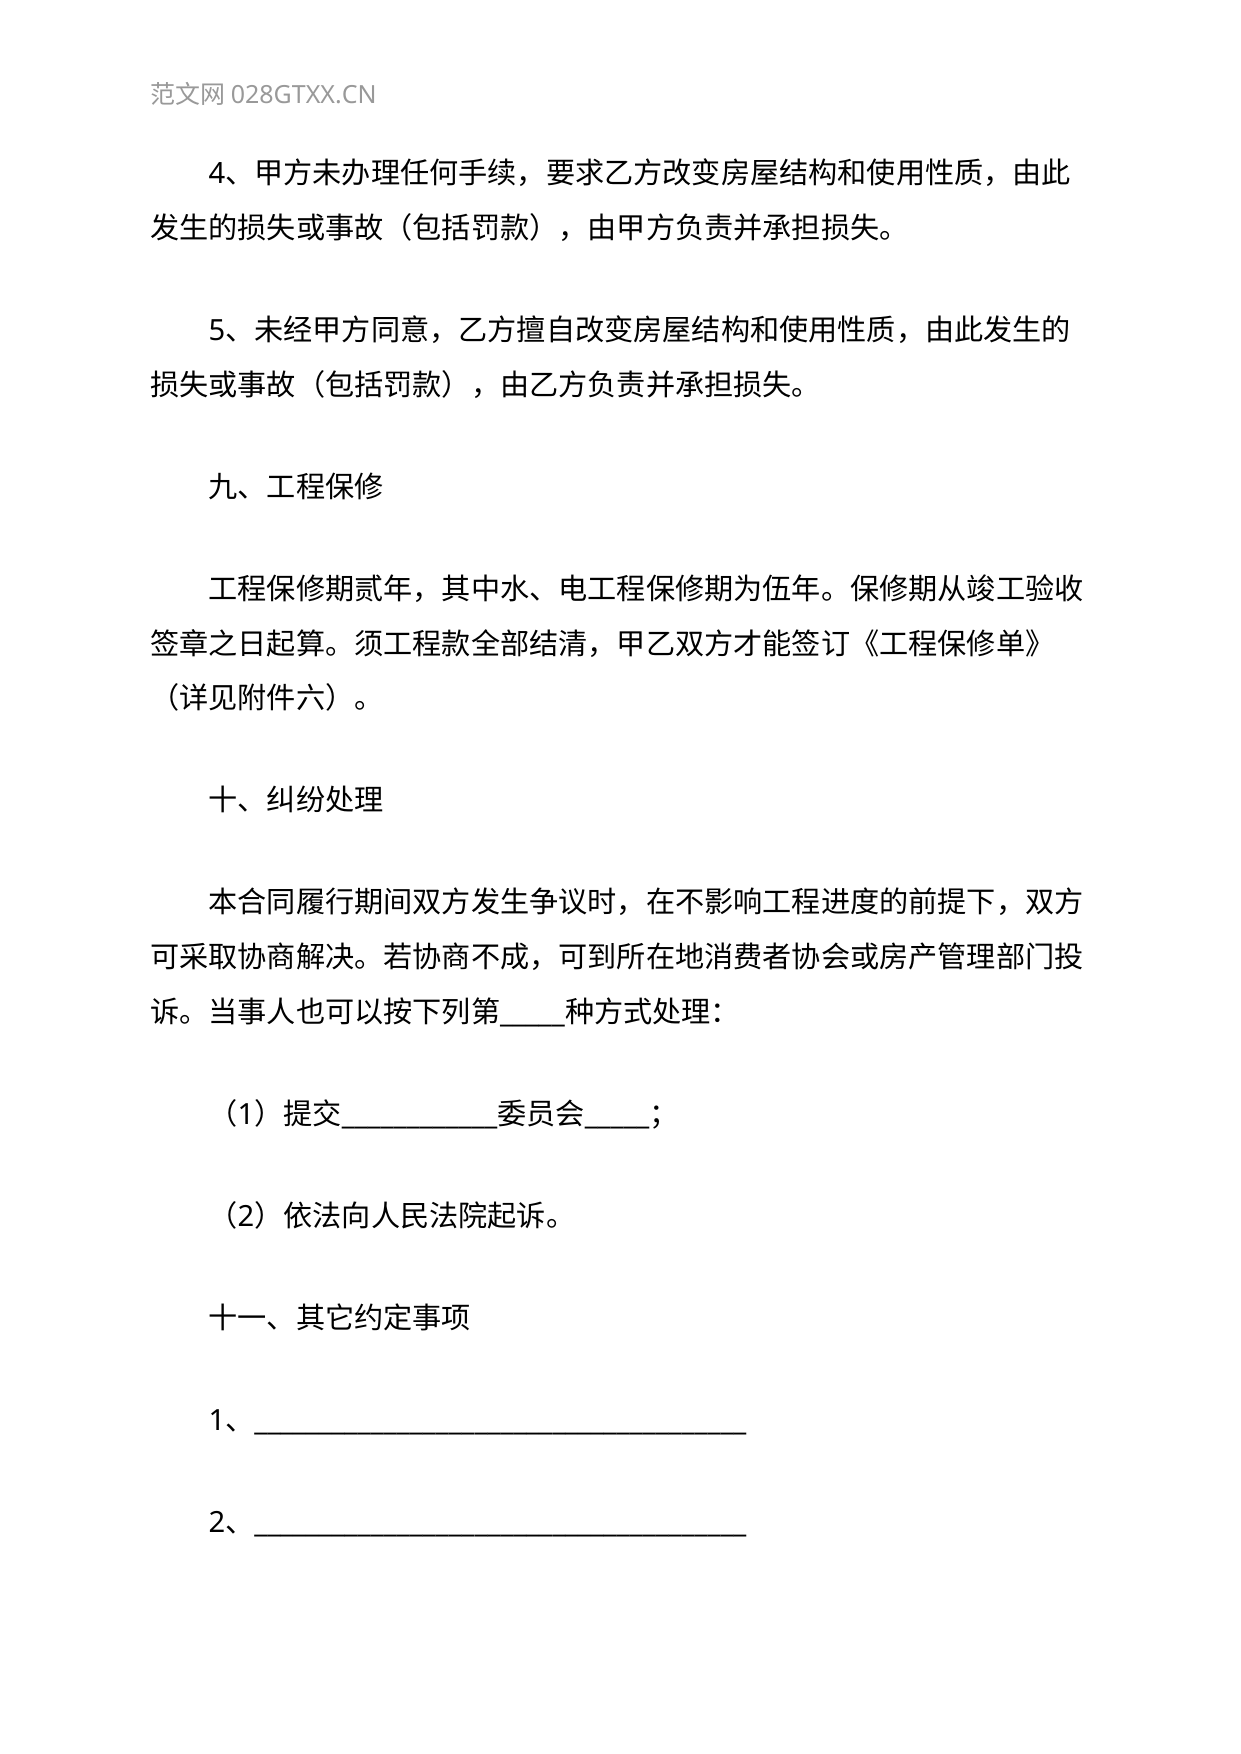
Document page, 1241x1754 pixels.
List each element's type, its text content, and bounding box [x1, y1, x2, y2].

text 九、工程保修 [150, 463, 1090, 506]
text 工程保修期贰年，其中水、电工程保修期为伍年。保修期从竣工验收签章之日起算。须工程款全部结清，甲乙双方才能签订《工程保修单》（详见附件六）。 [150, 565, 1090, 717]
text （1）提交____________委员会_____； [150, 1090, 1090, 1133]
text 2、______________________________________ [150, 1498, 1090, 1541]
text （2）依法向人民法院起诉。 [150, 1192, 1090, 1235]
text 十、纠纷处理 [150, 777, 1090, 819]
text 本合同履行期间双方发生争议时，在不影响工程进度的前提下，双方可采取协商解决。若协商不成，可到所在地消费者协会或房产管理部门投诉。当事人也可以按下列第_____种方式处理： [150, 879, 1090, 1031]
text 5、未经甲方同意，乙方擅自改变房屋结构和使用性质，由此发生的损失或事故（包括罚款），由乙方负责并承担损失。 [150, 307, 1090, 404]
text 1、______________________________________ [150, 1396, 1090, 1438]
text 十一、其它约定事项 [150, 1294, 1090, 1337]
text 4、甲方未办理任何手续，要求乙方改变房屋结构和使用性质，由此发生的损失或事故（包括罚款），由甲方负责并承担损失。 [150, 150, 1090, 247]
